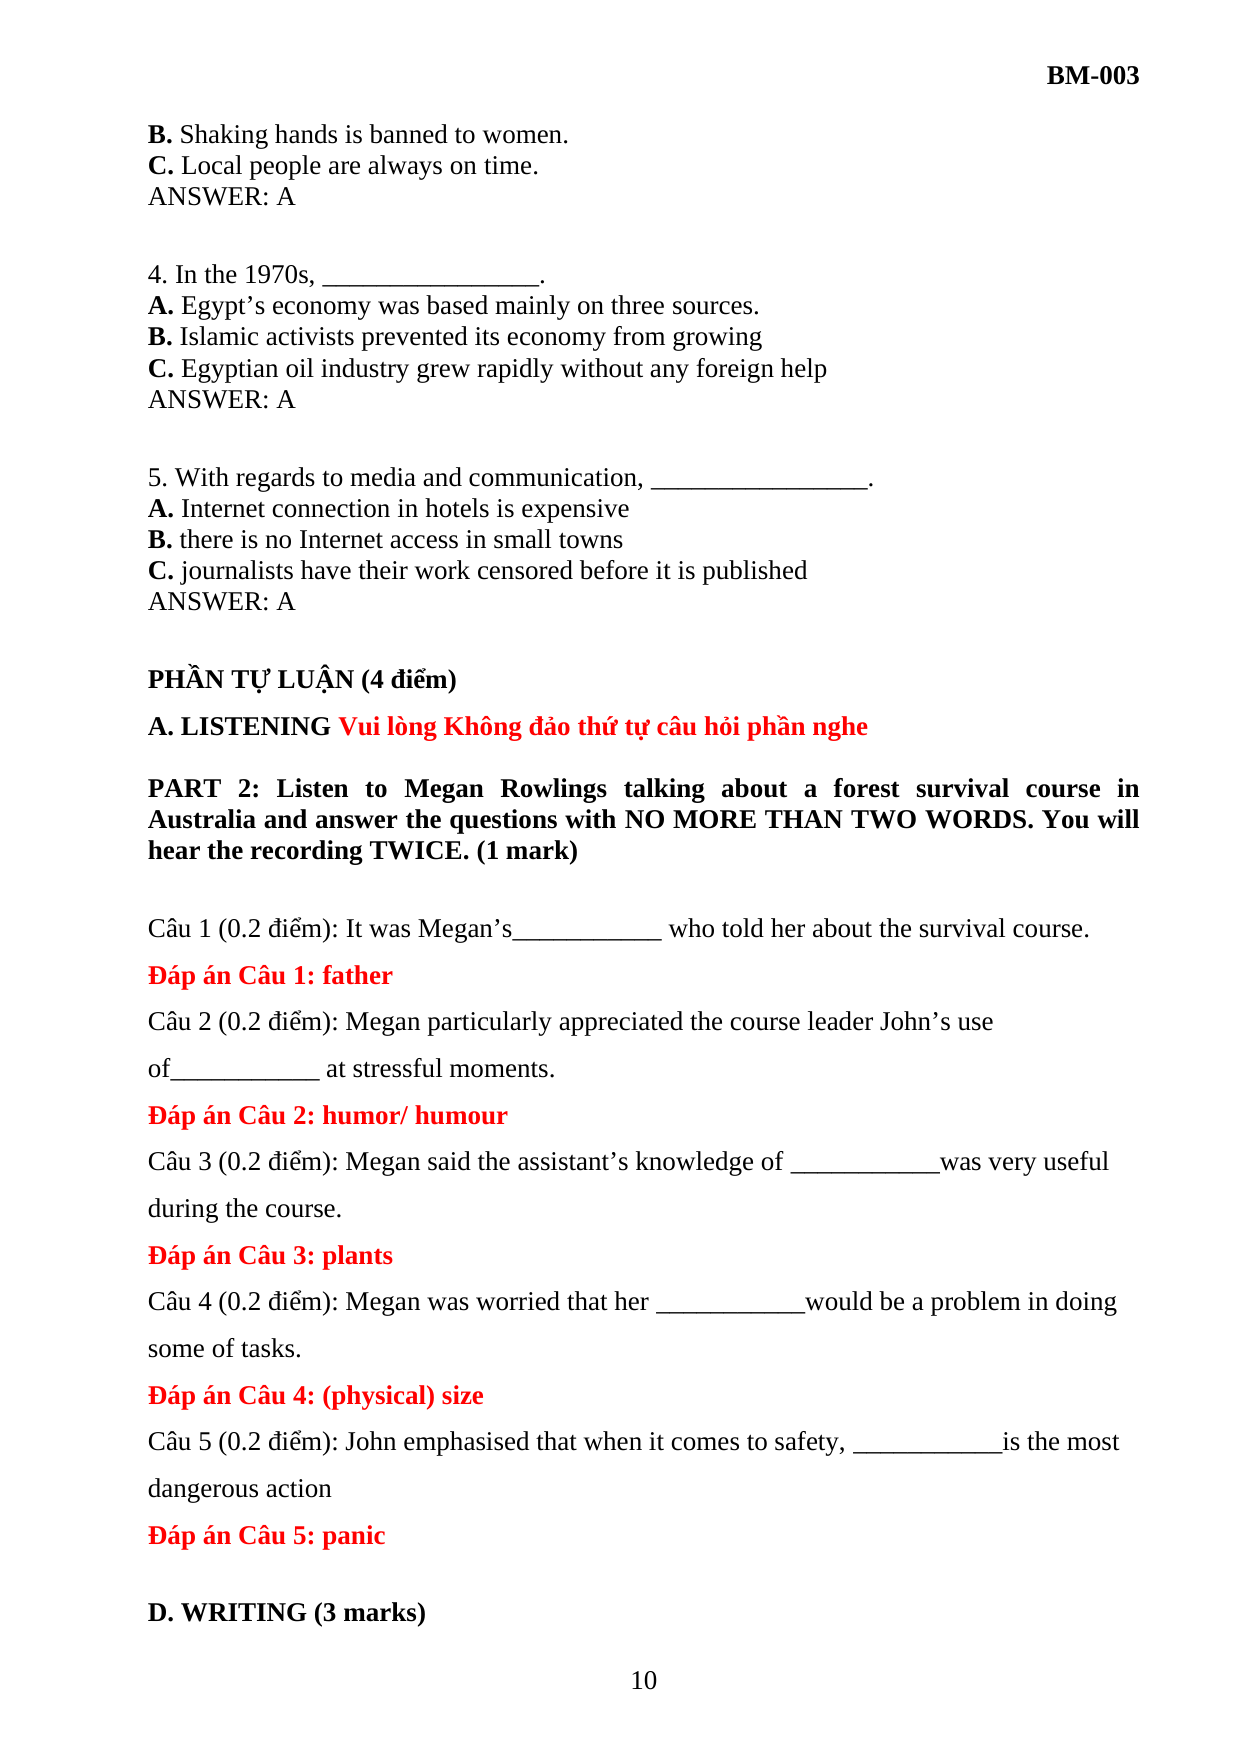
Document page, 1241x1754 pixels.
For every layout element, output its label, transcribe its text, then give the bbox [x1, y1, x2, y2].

text Đáp án Câu 2: humor/ humour [148, 1099, 1140, 1130]
text PART 2: Listen to Megan Rowlings talking about a forest survival course in Australia and answer the questions with NO MORE THAN TWO WORDS. You will hear the recording TWICE. (1 mark) [148, 772, 1140, 865]
text PHẦN TỰ LUẬN (4 điểm) [148, 663, 1140, 694]
text C. Local people are always on time. [148, 149, 1140, 180]
text B. Shaking hands is banned to women. [148, 118, 1140, 149]
text Đáp án Câu 5: panic [148, 1519, 1140, 1550]
text Đáp án Câu 4: (physical) size [148, 1379, 1140, 1410]
text ANSWER: A [148, 180, 1140, 212]
text D. WRITING (3 marks) [148, 1597, 1140, 1628]
text Câu 1 (0.2 điểm): It was Megan’s___________ who told her about the survival course. [148, 912, 1140, 943]
text A. LISTENING Vui lòng Không đảo thứ tự câu hỏi phần nghe [148, 710, 1140, 741]
text C. Egyptian oil industry grew rapidly without any foreign help [148, 352, 1140, 383]
text Đáp án Câu 3: plants [148, 1239, 1140, 1270]
text 5. With regards to media and communication, ________________. [148, 461, 1140, 492]
text ANSWER: A [148, 383, 1140, 414]
text A. Internet connection in hotels is expensive [148, 492, 1140, 523]
text Câu 4 (0.2 điểm): Megan was worried that her ___________would be a problem in doing some of tasks. [148, 1285, 1140, 1363]
text ANSWER: A [148, 585, 1140, 616]
text A. Egypt’s economy was based mainly on three sources. [148, 289, 1140, 321]
text Đáp án Câu 1: father [148, 959, 1140, 990]
text B. Islamic activists prevented its economy from growing [148, 321, 1140, 352]
text Câu 5 (0.2 điểm): John emphasised that when it comes to safety, ___________is the most dangerous action [148, 1425, 1140, 1503]
text Câu 3 (0.2 điểm): Megan said the assistant’s knowledge of ___________was very useful during the course. [148, 1145, 1140, 1223]
text 4. In the 1970s, ________________. [148, 258, 1140, 289]
text B. there is no Internet access in small towns [148, 523, 1140, 554]
text Câu 2 (0.2 điểm): Megan particularly appreciated the course leader John’s use of___________ at stressful moments. [148, 1005, 1140, 1083]
text C. journalists have their work censored before it is published [148, 554, 1140, 585]
